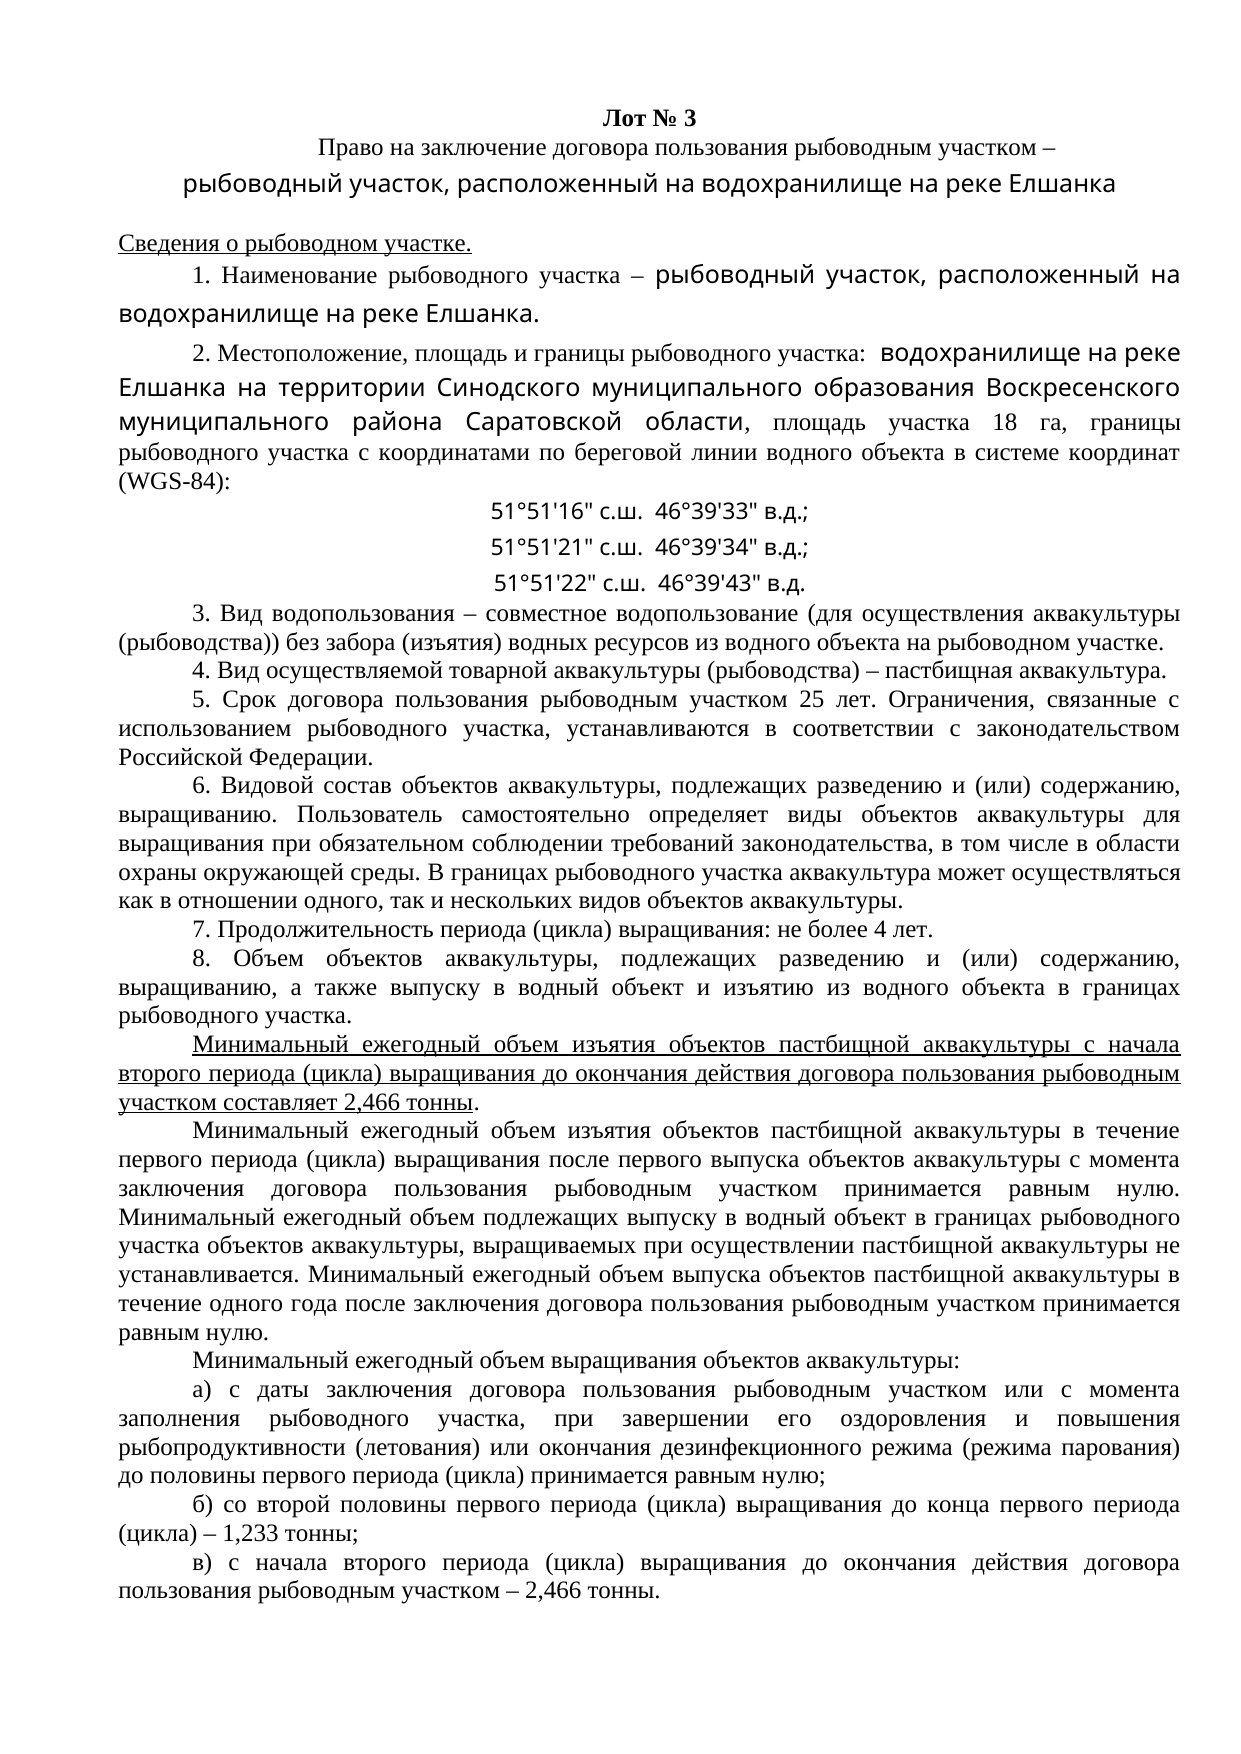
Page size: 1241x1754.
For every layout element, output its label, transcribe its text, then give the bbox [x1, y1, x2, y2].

text Минимальный ежегодный объем выращивания объектов аквакультуры: [118, 1345, 1181, 1374]
text Минимальный ежегодный объем изъятия объектов пастбищной аквакультуры с начала второго периода (цикла) выращивания до окончания действия договора пользования рыбоводным участком составляет 2,466 тонны. [118, 1029, 1181, 1083]
text Лот № 3 [118, 103, 1181, 132]
text 4. Вид осуществляемой товарной аквакультуры (рыбоводства) – пастбищная аквакультура. [118, 655, 1181, 684]
text 1. Наименование рыбоводного участка – рыбоводный участок, расположенный на водохранилище на реке Елшанка. [118, 257, 1181, 330]
text 7. Продолжительность периода (цикла) выращивания: не более 4 лет. [118, 914, 1181, 943]
text Минимальный ежегодный объем изъятия объектов пастбищной аквакультуры с начала второго периода (цикла) выращивания до окончания действия договора пользования рыбоводным участком составляет 2,466 тонны. [118, 1084, 1181, 1115]
text Право на заключение договора пользования рыбоводным участком – [118, 132, 1181, 161]
text б) со второй половины первого периода (цикла) выращивания до конца первого периода (цикла) – 1,233 тонны; [118, 1489, 1181, 1547]
text 51°51'21" с.ш. 46°39'34" в.д.; [118, 531, 1181, 562]
text Сведения о рыбоводном участке. [118, 228, 1181, 257]
text 8. Объем объектов аквакультуры, подлежащих разведению и (или) содержанию, выращиванию, а также выпуску в водный объект и изъятию из водного объекта в границах рыбоводного участка. [118, 943, 1181, 1029]
text в) с начала второго периода (цикла) выращивания до окончания действия договора пользования рыбоводным участком – 2,466 тонны. [118, 1547, 1181, 1604]
text 5. Срок договора пользования рыбоводным участком 25 лет. Ограничения, связанные с использованием рыбоводного участка, устанавливаются в соответствии с законодательством Российской Федерации. [118, 684, 1181, 770]
text рыбоводный участок, расположенный на водохранилище на реке Елшанка [118, 165, 1181, 199]
text 51°51'16" с.ш. 46°39'33" в.д.; [118, 495, 1181, 526]
text Минимальный ежегодный объем изъятия объектов пастбищной аквакультуры в течение первого периода (цикла) выращивания после первого выпуска объектов аквакультуры с момента заключения договора пользования рыбоводным участком принимается равным нулю. Минимальный ежегодный объем подлежащих выпуску в водный объект в границах рыбоводного участка объектов аквакультуры, выращиваемых при осуществлении пастбищной аквакультуры не устанавливается. Минимальный ежегодный объем выпуска объектов пастбищной аквакультуры в течение одного года после заключения договора пользования рыбоводным участком принимается равным нулю. [118, 1115, 1181, 1345]
text 51°51'22" с.ш. 46°39'43" в.д. [118, 567, 1181, 598]
text 6. Видовой состав объектов аквакультуры, подлежащих разведению и (или) содержанию, выращиванию. Пользователь самостоятельно определяет виды объектов аквакультуры для выращивания при обязательном соблюдении требований законодательства, в том числе в области охраны окружающей среды. В границах рыбоводного участка аквакультура может осуществляться как в отношении одного, так и нескольких видов объектов аквакультуры. [118, 770, 1181, 914]
text а) с даты заключения договора пользования рыбоводным участком или с момента заполнения рыбоводного участка, при завершении его оздоровления и повышения рыбопродуктивности (летования) или окончания дезинфекционного режима (режима парования) до половины первого периода (цикла) принимается равным нулю; [118, 1374, 1181, 1489]
text 3. Вид водопользования – совместное водопользование (для осуществления аквакультуры (рыбоводства)) без забора (изъятия) водных ресурсов из водного объекта на рыбоводном участке. [118, 598, 1181, 655]
text 2. Местоположение, площадь и границы рыбоводного участка: водохранилище на реке Елшанка на территории Синодского муниципального образования Воскресенского муниципального района Саратовской области, площадь участка 18 га, границы рыбоводного участка с координатами по береговой линии водного объекта в системе координат (WGS-84): [118, 335, 1181, 495]
